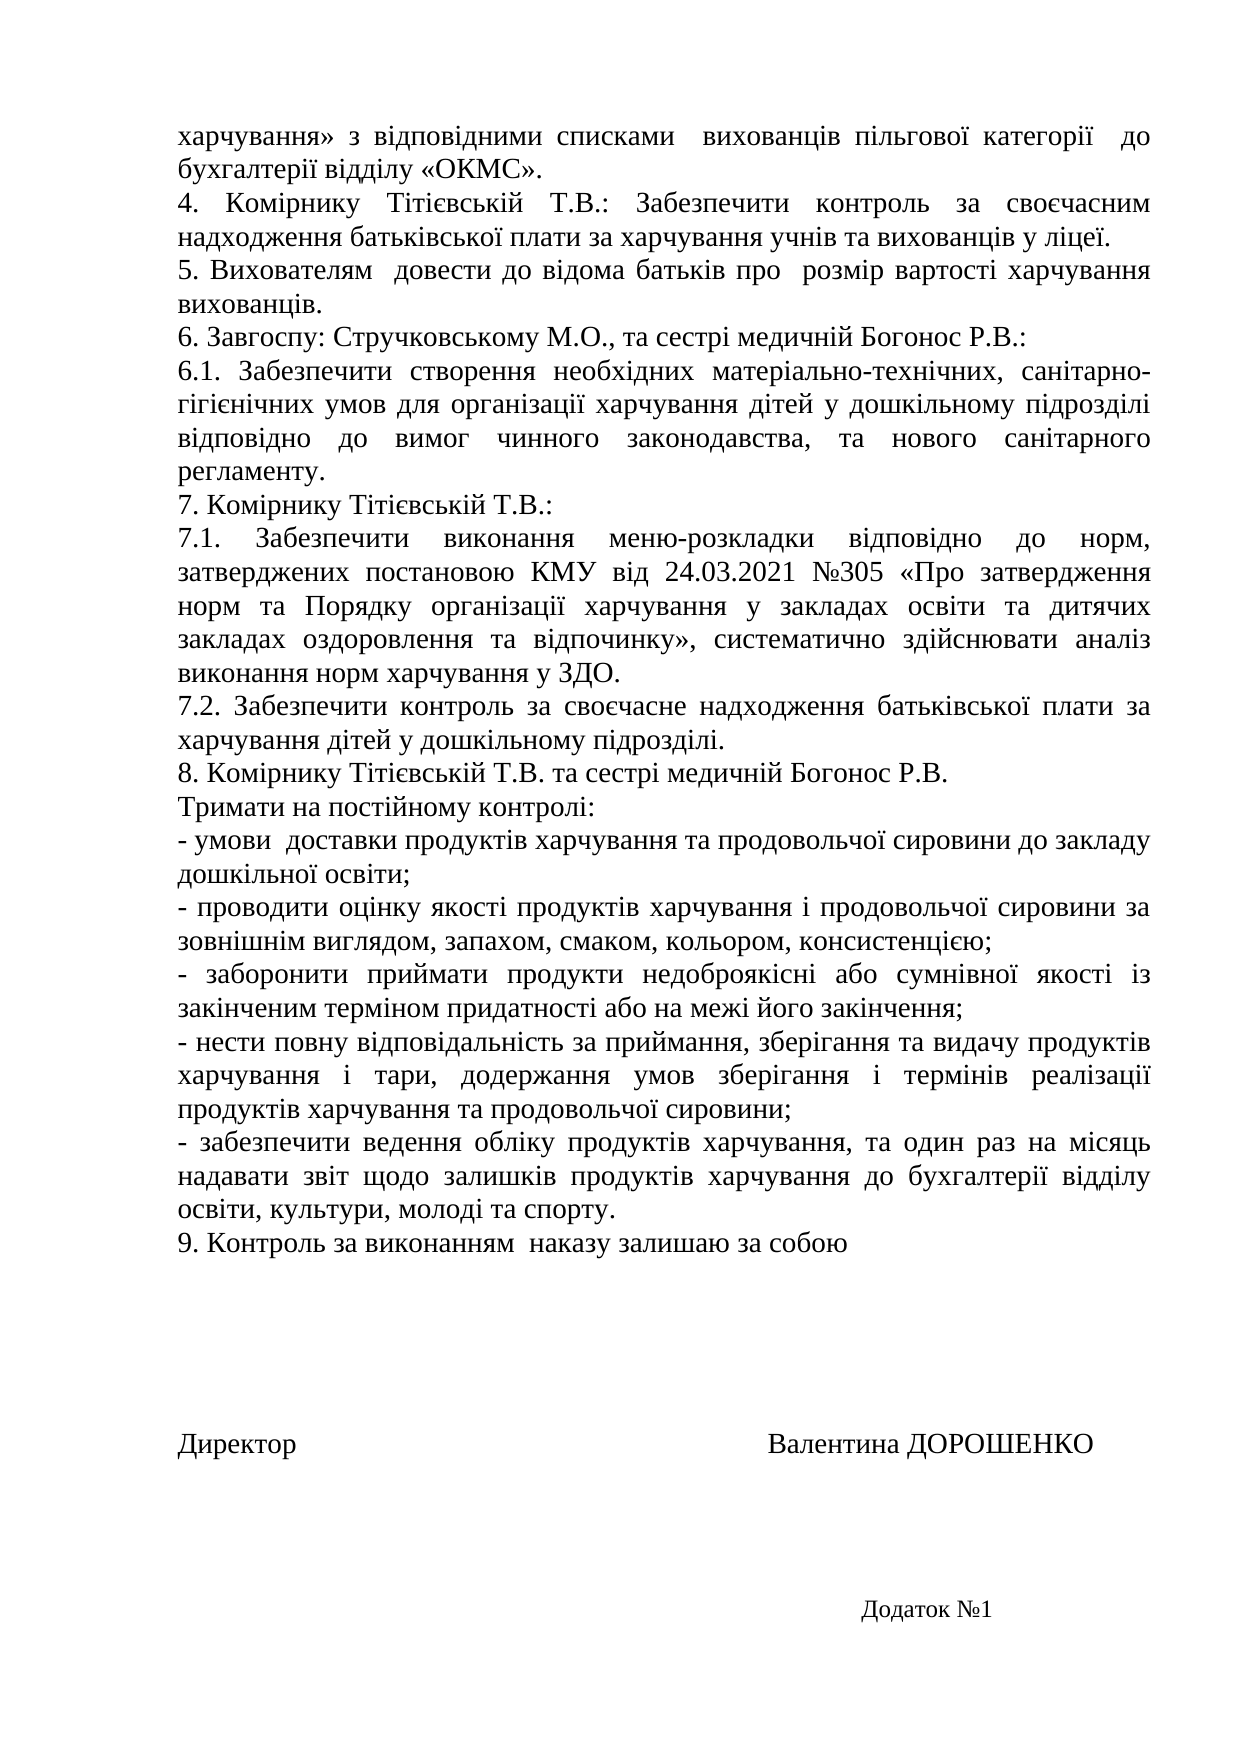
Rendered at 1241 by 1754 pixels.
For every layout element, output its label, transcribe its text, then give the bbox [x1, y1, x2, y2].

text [177, 118, 1152, 185]
text 4. Комірнику Тітієвській Т.В.: Забезпечити контроль за своєчасним надходження батьківської плати за харчування учнів та вихованців у ліцеї. [177, 185, 1152, 252]
text - забезпечити ведення обліку продуктів харчування, та один раз на місяць надавати звіт щодо залишків продуктів харчування до бухгалтерії відділу освіти, культури, молоді та спорту. [177, 1124, 1152, 1225]
text Додаток №1 [177, 1594, 1152, 1623]
text - умови доставки продуктів харчування та продовольчої сировини до закладу дошкільної освіти; [177, 822, 1152, 889]
text Директор Валентина ДОРОШЕНКО [177, 1426, 1152, 1460]
text 6. Завгоспу: Стручковському М.О., та сестрі медичній Богонос Р.В.: [177, 319, 1152, 353]
text - заборонити приймати продукти недоброякісні або сумнівної якості із закінченим терміном придатності або на межі його закінчення; [177, 957, 1152, 1024]
text Тримати на постійному контролі: [177, 789, 1152, 822]
text 5. Вихователям довести до відома батьків про розмір вартості харчування вихованців. [177, 252, 1152, 319]
text 7. Комірнику Тітієвській Т.В.: [177, 487, 1152, 521]
text 8. Комірнику Тітієвській Т.В. та сестрі медичній Богонос Р.В. [177, 755, 1152, 789]
text - проводити оцінку якості продуктів харчування і продовольчої сировини за зовнішнім виглядом, запахом, смаком, кольором, консистенцією; [177, 889, 1152, 957]
text 7.2. Забезпечити контроль за своєчасне надходження батьківської плати за харчування дітей у дошкільному підрозділі. [177, 688, 1152, 755]
text 9. Контроль за виконанням наказу залишаю за собою [177, 1225, 1152, 1258]
text 6.1. Забезпечити створення необхідних матеріально-технічних, санітарно-гігієнічних умов для організації харчування дітей у дошкільному підрозділі відповідно до вимог чинного законодавства, та нового санітарного регламенту. [177, 353, 1152, 487]
text 7.1. Забезпечити виконання меню-розкладки відповідно до норм, затверджених постановою КМУ від 24.03.2021 №305 «Про затвердження норм та Порядку організації харчування у закладах освіти та дитячих закладах оздоровлення та відпочинку», систематично здійснювати аналіз виконання норм харчування у ЗДО. [177, 521, 1152, 688]
text - нести повну відповідальність за приймання, зберігання та видачу продуктів харчування і тари, додержання умов зберігання і термінів реалізації продуктів харчування та продовольчої сировини; [177, 1024, 1152, 1124]
